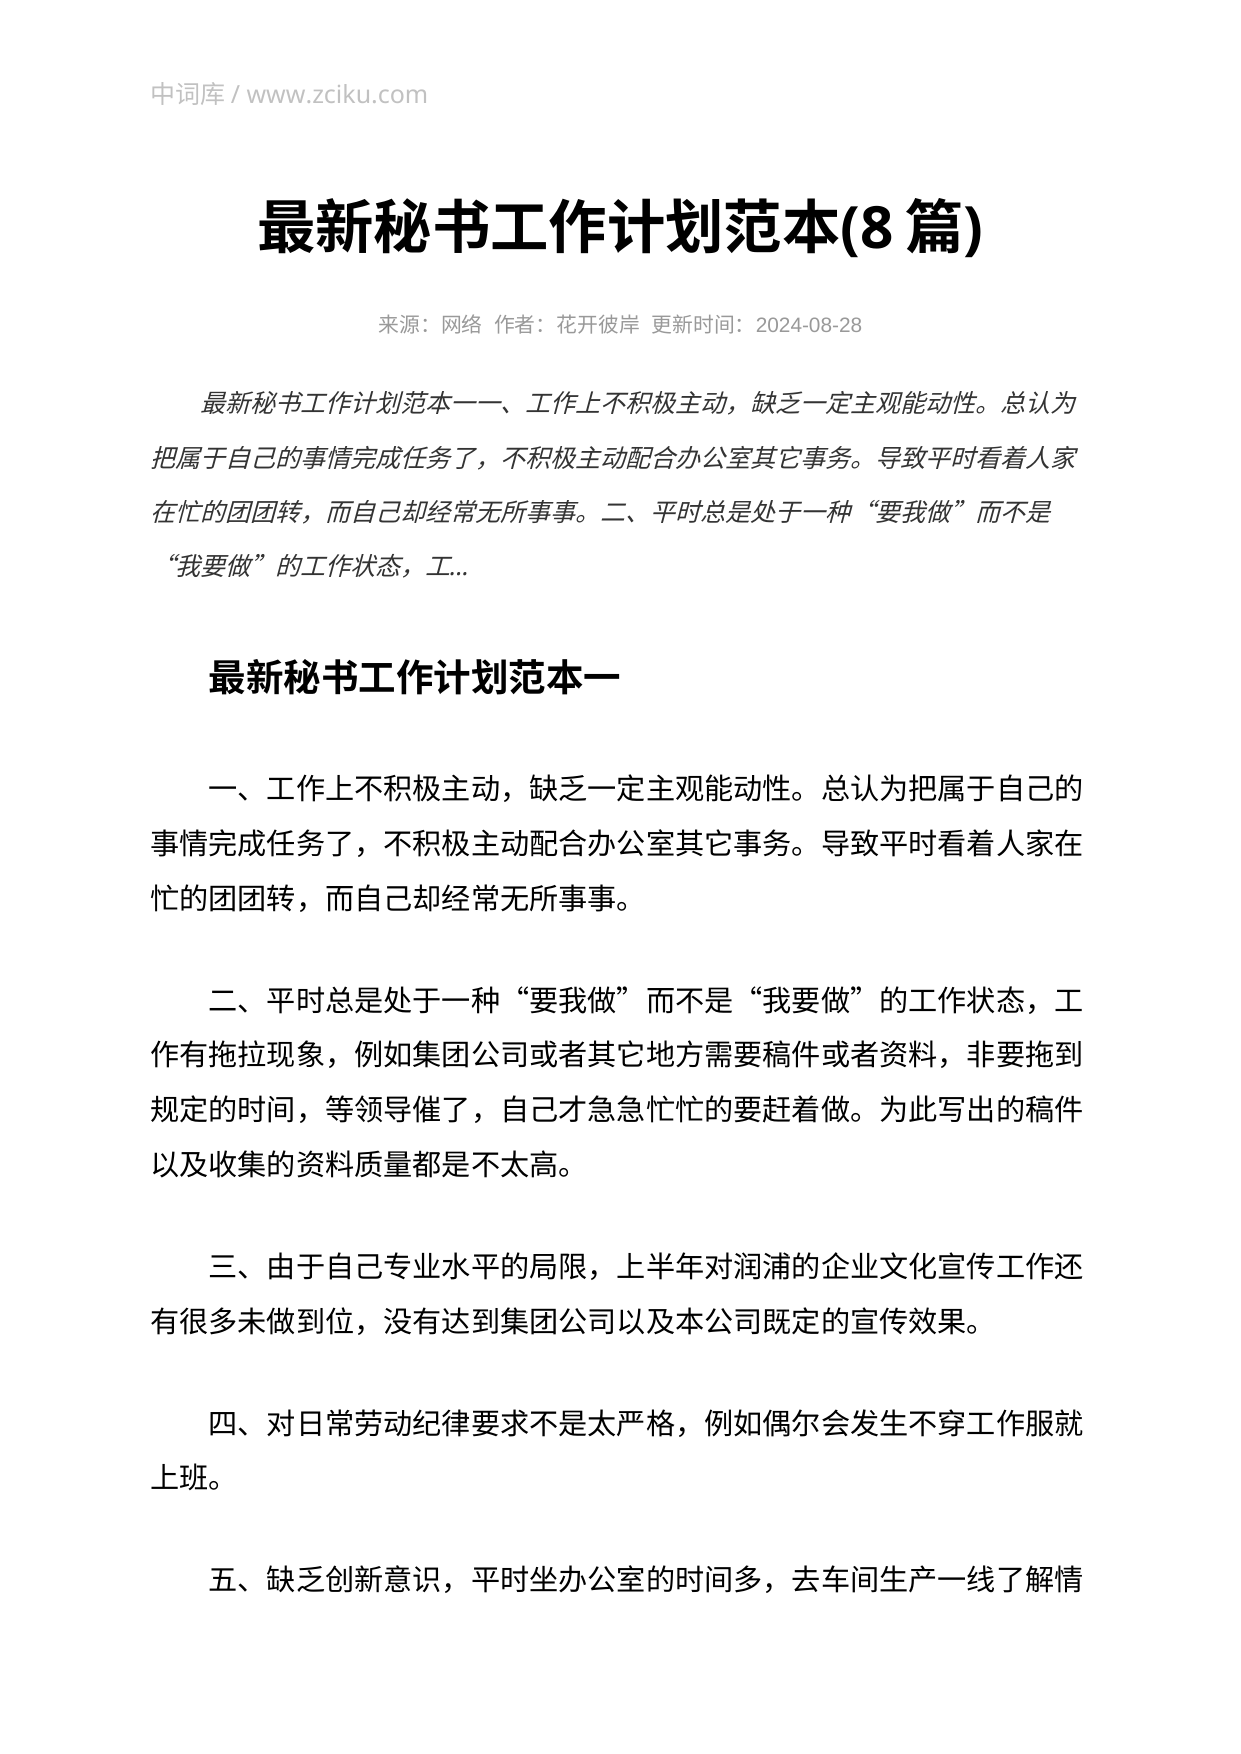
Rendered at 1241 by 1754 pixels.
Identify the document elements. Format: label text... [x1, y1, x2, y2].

text 二、平时总是处于一种“要我做”而不是“我要做”的工作状态，工作有拖拉现象，例如集团公司或者其它地方需要稿件或者资料，非要拖到规定的时间，等领导催了，自己才急急忙忙的要赶着做。为此写出的稿件以及收集的资料质量都是不太高。 [150, 977, 1090, 1184]
text 最新秘书工作计划范本一 [150, 648, 1090, 702]
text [150, 1557, 1090, 1599]
text 来源：网络 作者：花开彼岸 更新时间：2024-08-28 [150, 313, 1090, 337]
text 最新秘书工作计划范本一一、工作上不积极主动，缺乏一定主观能动性。总认为把属于自己的事情完成任务了，不积极主动配合办公室其它事务。导致平时看着人家在忙的团团转，而自己却经常无所事事。二、平时总是处于一种“要我做”而不是“我要做”的工作状态，工... [150, 384, 1090, 583]
text 三、由于自己专业水平的局限，上半年对润浦的企业文化宣传工作还有很多未做到位，没有达到集团公司以及本公司既定的宣传效果。 [150, 1243, 1090, 1341]
text 四、对日常劳动纪律要求不是太严格，例如偶尔会发生不穿工作服就上班。 [150, 1400, 1090, 1497]
text 一、工作上不积极主动，缺乏一定主观能动性。总认为把属于自己的事情完成任务了，不积极主动配合办公室其它事务。导致平时看着人家在忙的团团转，而自己却经常无所事事。 [150, 766, 1090, 918]
subtitle 最新秘书工作计划范本(8篇) [150, 181, 1090, 266]
